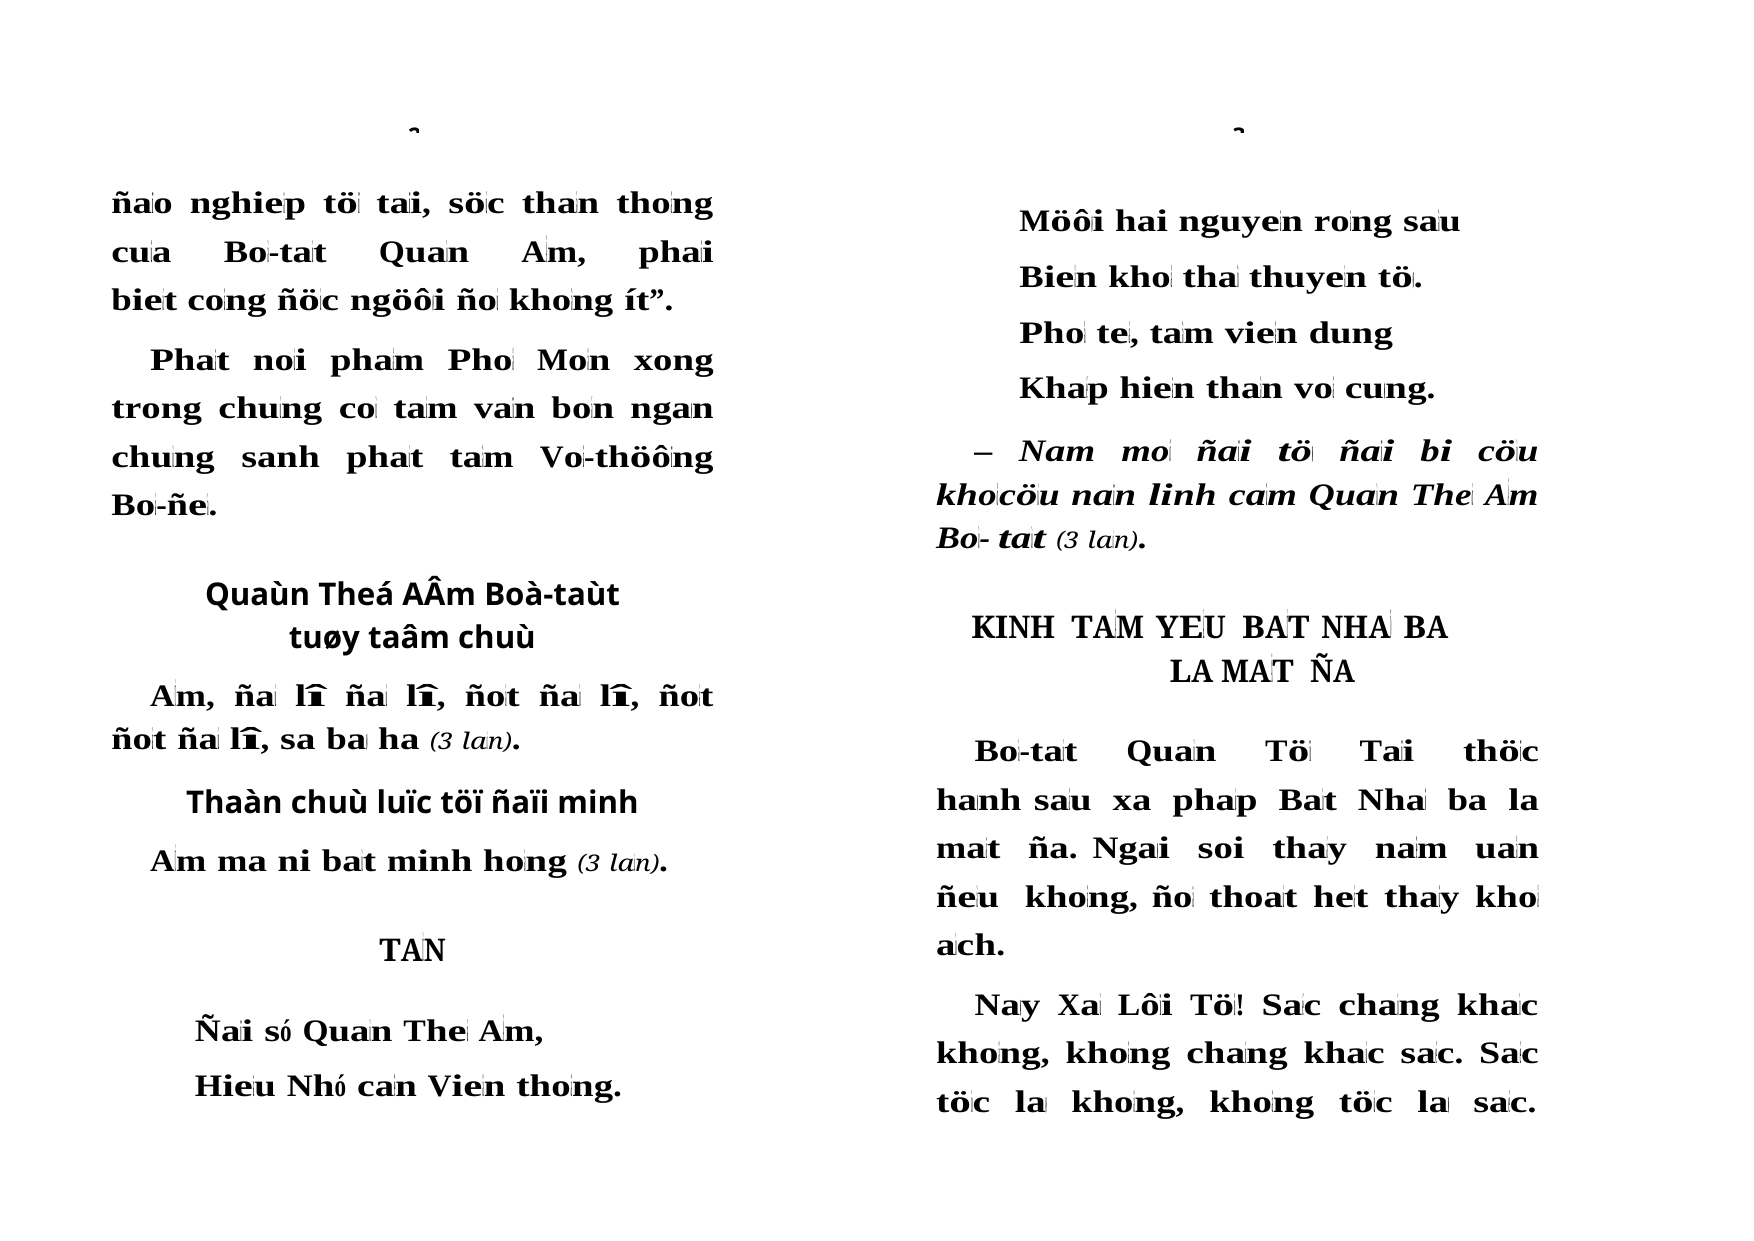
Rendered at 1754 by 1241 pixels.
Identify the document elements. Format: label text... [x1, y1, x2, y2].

text – Nam moâ ñaïi töø ñaïi bi cöùu khoå cöùu naïn linh caûm Quaùn Theá AÂm Boà- taùt (3 laàn). [936, 433, 1539, 555]
text TAÙN [167, 928, 658, 971]
text Möôøi hai nguyeän roäng saâu Bieån khoå thaû thuyeàn töø. [1019, 203, 1464, 294]
text Naøy Xaù Lôïi Töû! Saéc chaúng khaùc khoâng, khoâng chaúng khaùc saéc. Saéc töùc laø khoâng, khoâng töùc laø saéc. [936, 986, 1538, 1119]
text Quaùn Theá AÂm Boà-taùt tuøy taâm chuù [167, 572, 658, 658]
text Phaät noùi phaåm Phoå Moân xong trong chuùng coù taùm vaïn boán ngaøn chuùng sanh phaùt taâm Voâ-thöôïng Boà-ñeà. [111, 341, 714, 522]
text Phoå teá, taâm vieân dung Khaép hieän thaân voâ cuøng. [1019, 314, 1438, 405]
text AÙm, ñaù lî ñaù lî, ñoát ñaù lî, ñoát ñoát ñaù lî, sa baø ha (3 laàn). [111, 677, 714, 756]
text Thaàn chuù luïc töï ñaïi minh [167, 780, 657, 822]
text KINH TAÂM YEÁU BAÙT NHAÕ BA LA MAÄT ÑA [971, 605, 1503, 691]
text Ñaïi só Quaùn Theá AÂm, Hieäu Nhó caên Vieân thoâng. [194, 1012, 625, 1103]
text Boà-taùt Quaùn Töï Taïi thöïc haønh saâu xa phaùp Baùt Nhaõ ba la maät ña. Ngaøi soi thaáy naêm uaån ñeàu khoâng, ñoä thoaùt heát thaûy khoå aùch. [936, 733, 1539, 962]
text AÙm ma ni baùt minh hoàng (3 laàn). [150, 842, 718, 878]
text ñaïo nghieäp töï taïi, söùc thaàn thoâng cuûa Boà-taùt Quaùn AÂm, phaûi bieát coâng ñöùc ngöôøi ñoù khoâng ít”. [111, 184, 714, 317]
